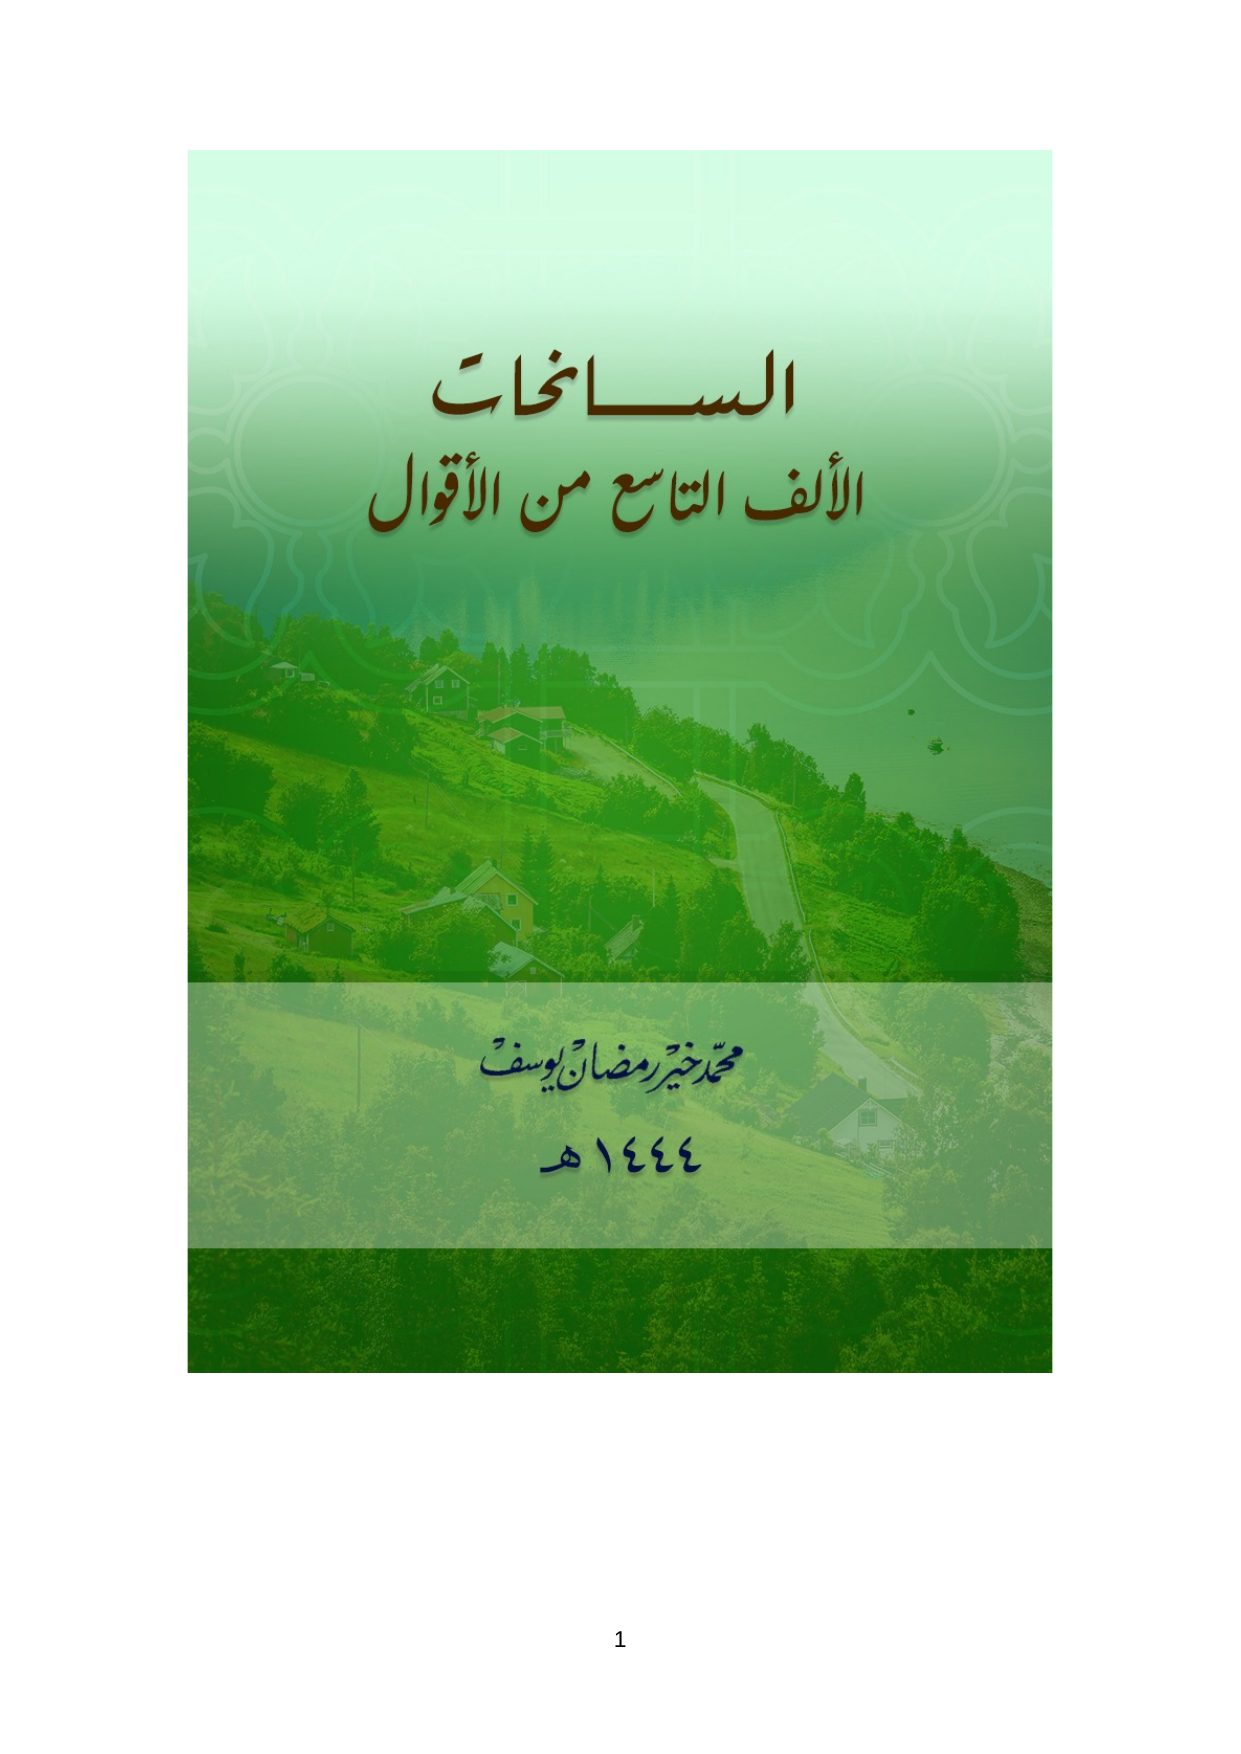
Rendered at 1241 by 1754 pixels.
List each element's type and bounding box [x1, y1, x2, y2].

picture [187, 150, 1053, 1373]
